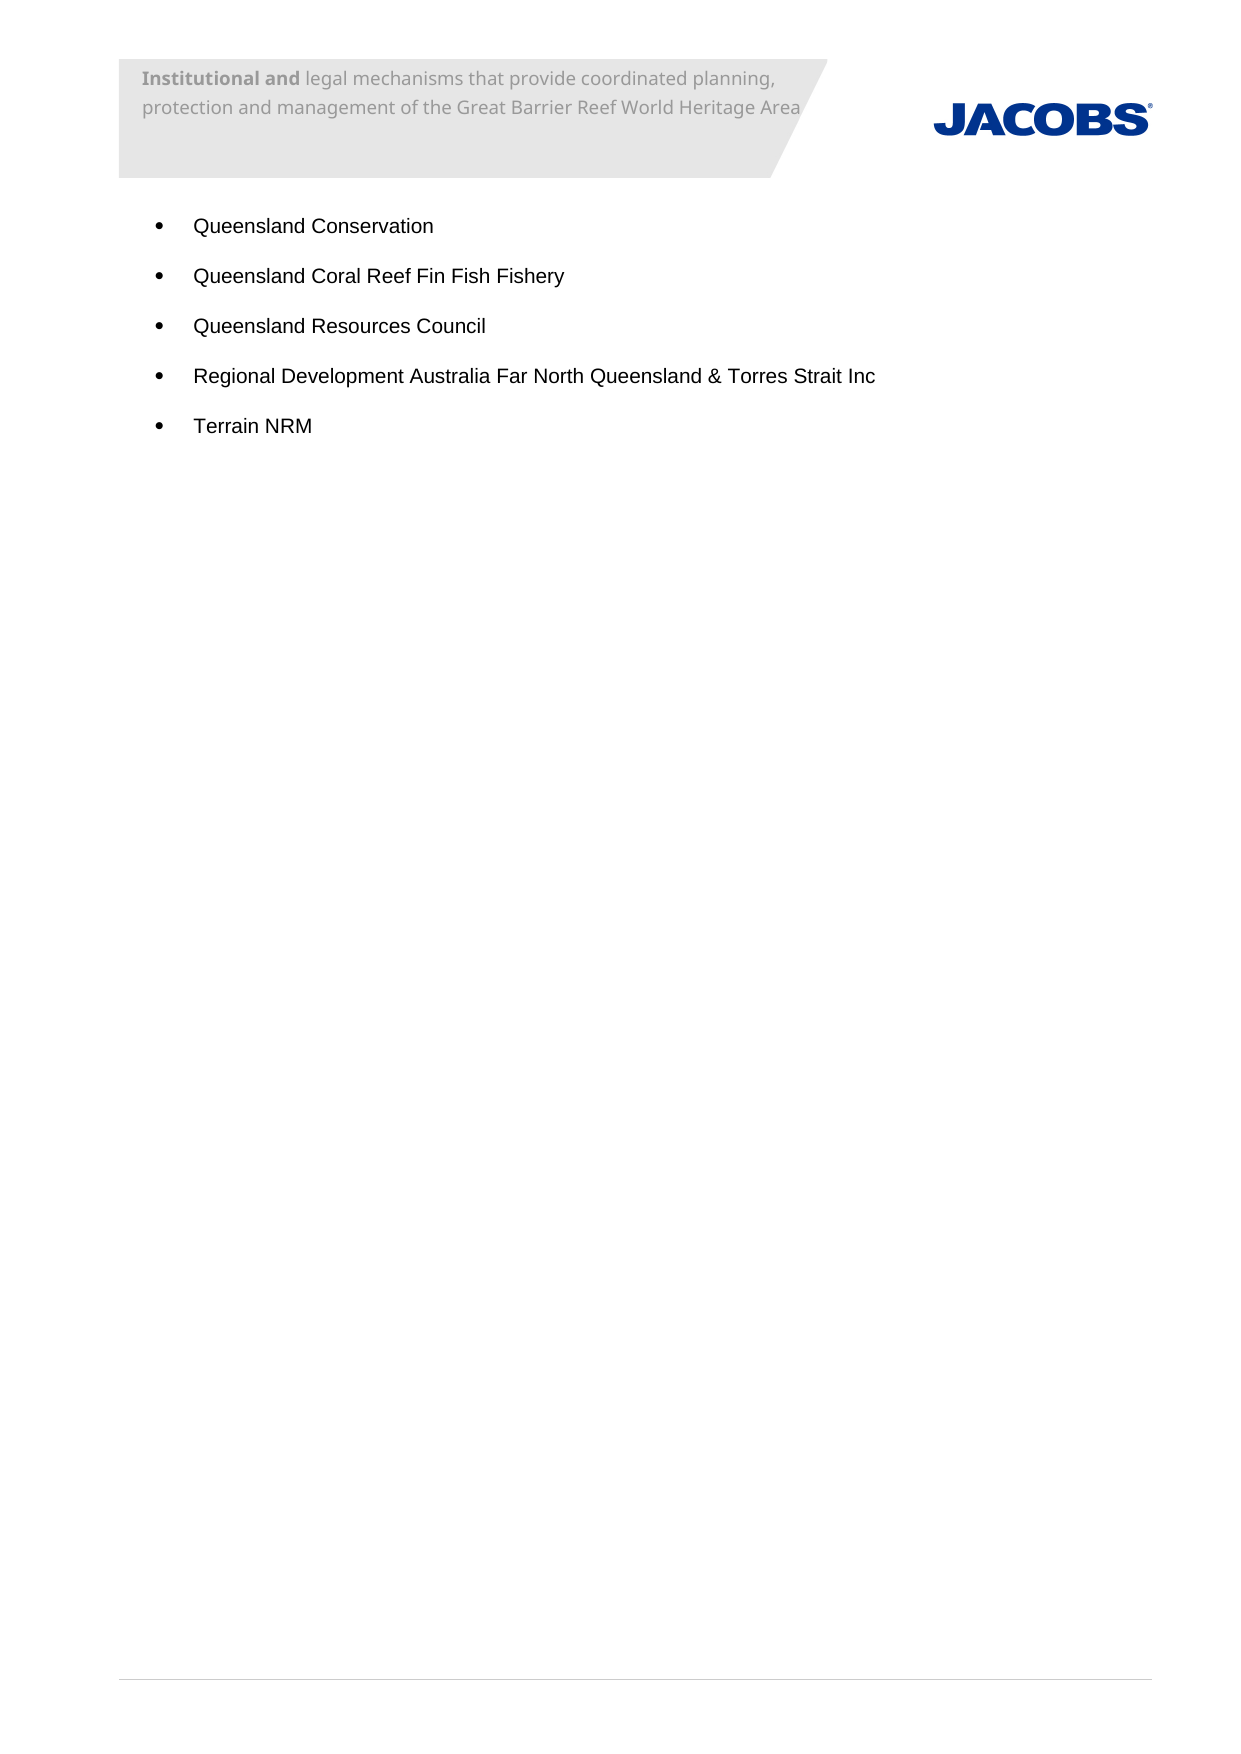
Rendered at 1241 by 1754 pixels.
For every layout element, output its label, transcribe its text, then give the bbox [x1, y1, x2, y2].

list Queensland Coral Reef Fin Fish Fishery [156, 263, 1152, 288]
list Queensland Resources Council [156, 313, 1152, 338]
picture [118, 59, 1153, 178]
list Queensland Conservation [156, 213, 1152, 238]
list Terrain NRM [156, 413, 1152, 438]
list Regional Development Australia Far North Queensland & Torres Strait Inc [156, 363, 1152, 388]
